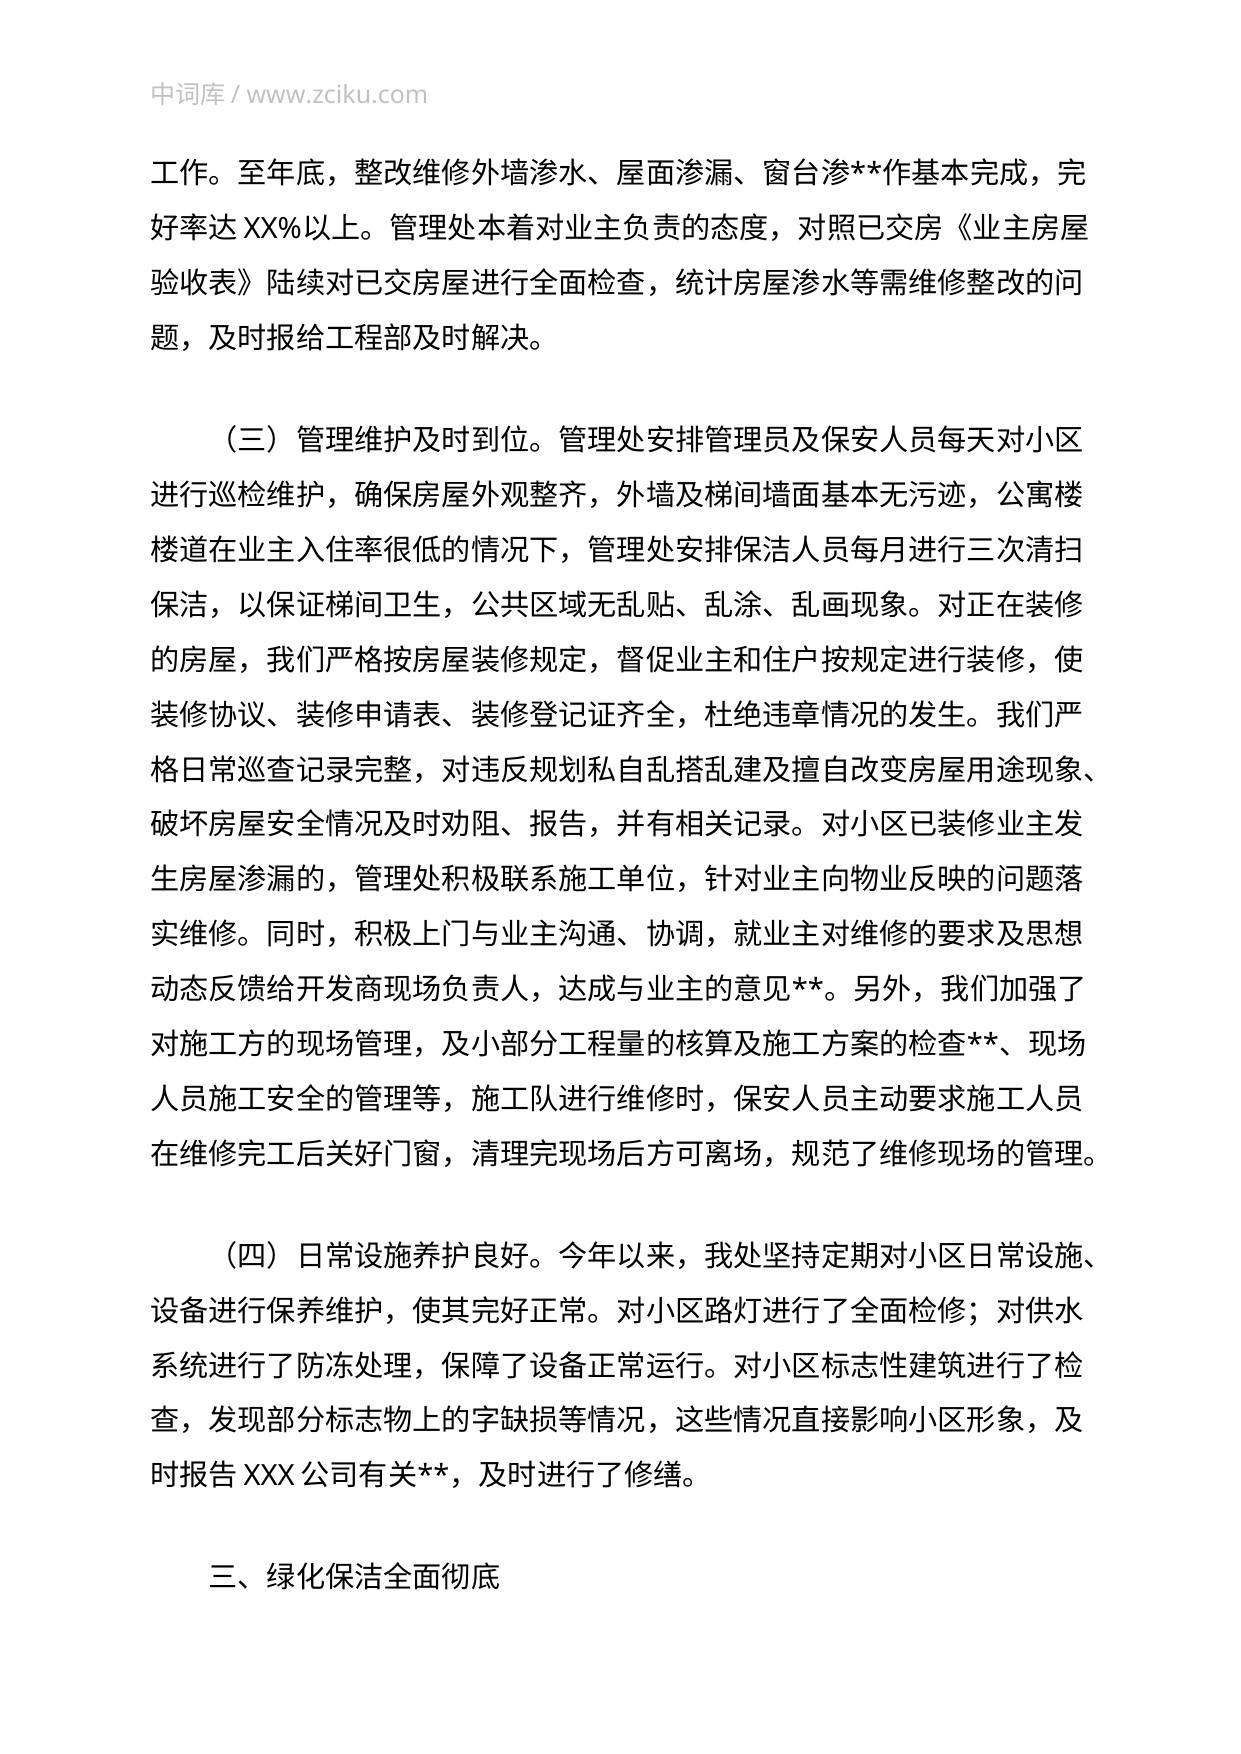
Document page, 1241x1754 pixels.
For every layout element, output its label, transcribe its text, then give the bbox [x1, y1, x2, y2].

text 三、绿化保洁全面彻底 [150, 1554, 1090, 1596]
text （三）管理维护及时到位。管理处安排管理员及保安人员每天对小区进行巡检维护，确保房屋外观整齐，外墙及梯间墙面基本无污迹，公寓楼楼道在业主入住率很低的情况下，管理处安排保洁人员每月进行三次清扫保洁，以保证梯间卫生，公共区域无乱贴、乱涂、乱画现象。对正在装修的房屋，我们严格按房屋装修规定，督促业主和住户按规定进行装修，使装修协议、装修申请表、装修登记证齐全，杜绝违章情况的发生。我们严格日常巡查记录完整，对违反规划私自乱搭乱建及擅自改变房屋用途现象、破坏房屋安全情况及时劝阻、报告，并有相关记录。对小区已装修业主发生房屋渗漏的，管理处积极联系施工单位，针对业主向物业反映的问题落实维修。同时，积极上门与业主沟通、协调，就业主对维修的要求及思想动态反馈给开发商现场负责人，达成与业主的意见**。另外，我们加强了对施工方的现场管理，及小部分工程量的核算及施工方案的检查**、现场人员施工安全的管理等，施工队进行维修时，保安人员主动要求施工人员在维修完工后关好门窗，清理完现场后方可离场，规范了维修现场的管理。 [150, 417, 1090, 1173]
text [150, 150, 1090, 357]
text （四）日常设施养护良好。今年以来，我处坚持定期对小区日常设施、设备进行保养维护，使其完好正常。对小区路灯进行了全面检修；对供水系统进行了防冻处理，保障了设备正常运行。对小区标志性建筑进行了检查，发现部分标志物上的字缺损等情况，这些情况直接影响小区形象，及时报告XXX公司有关**，及时进行了修缮。 [150, 1232, 1090, 1494]
